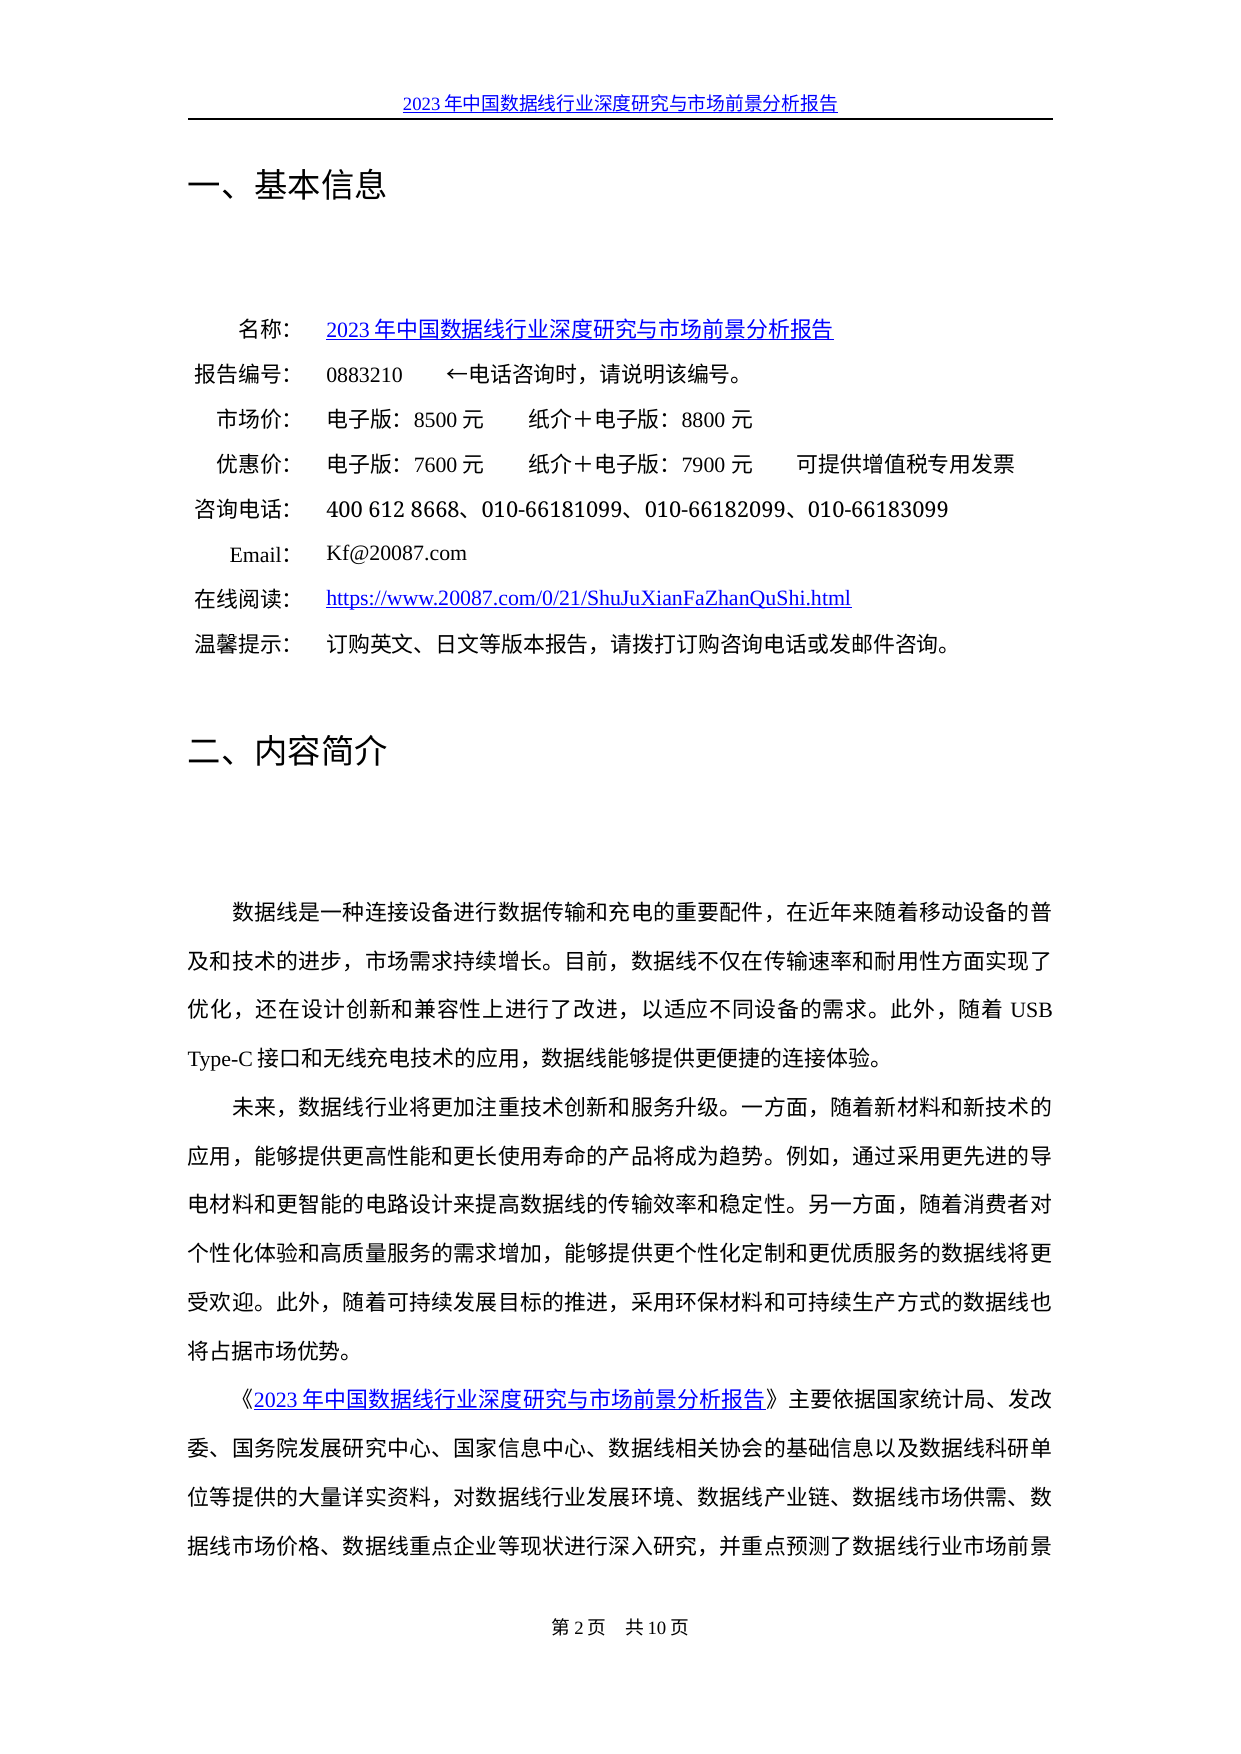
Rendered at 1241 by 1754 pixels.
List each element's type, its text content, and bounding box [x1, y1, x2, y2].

title 一、基本信息 [187, 150, 1053, 215]
table_cell 订购英文、日文等版本报告，请拨打订购咨询电话或发邮件咨询。 [315, 627, 1073, 672]
table_header 2023年中国数据线行业深度研究与市场前景分析报告 [315, 312, 1073, 357]
table_header 名称： [167, 312, 315, 357]
table_cell 电子版：7600 元 纸介＋电子版：7900 元 可提供增值税专用发票 [315, 447, 1073, 492]
table_cell 400 612 8668、010-66181099、010-66182099、010-66183099 [315, 492, 1073, 537]
table_cell 温馨提示： [167, 627, 315, 672]
table_cell 优惠价： [167, 447, 315, 492]
table_cell 市场价： [167, 402, 315, 447]
table_cell 电子版：8500 元 纸介＋电子版：8800 元 [315, 402, 1073, 447]
table_cell [315, 582, 1073, 627]
table_cell 在线阅读： [167, 582, 315, 627]
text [187, 894, 1053, 1561]
table_cell Kf@20087.com [315, 537, 1073, 582]
table_cell Email： [167, 537, 315, 582]
table_cell 咨询电话： [167, 492, 315, 537]
table_cell 0883210 ←电话咨询时，请说明该编号。 [315, 357, 1073, 402]
title 二、内容简介 [187, 717, 1053, 782]
table_cell 报告编号： [167, 357, 315, 402]
